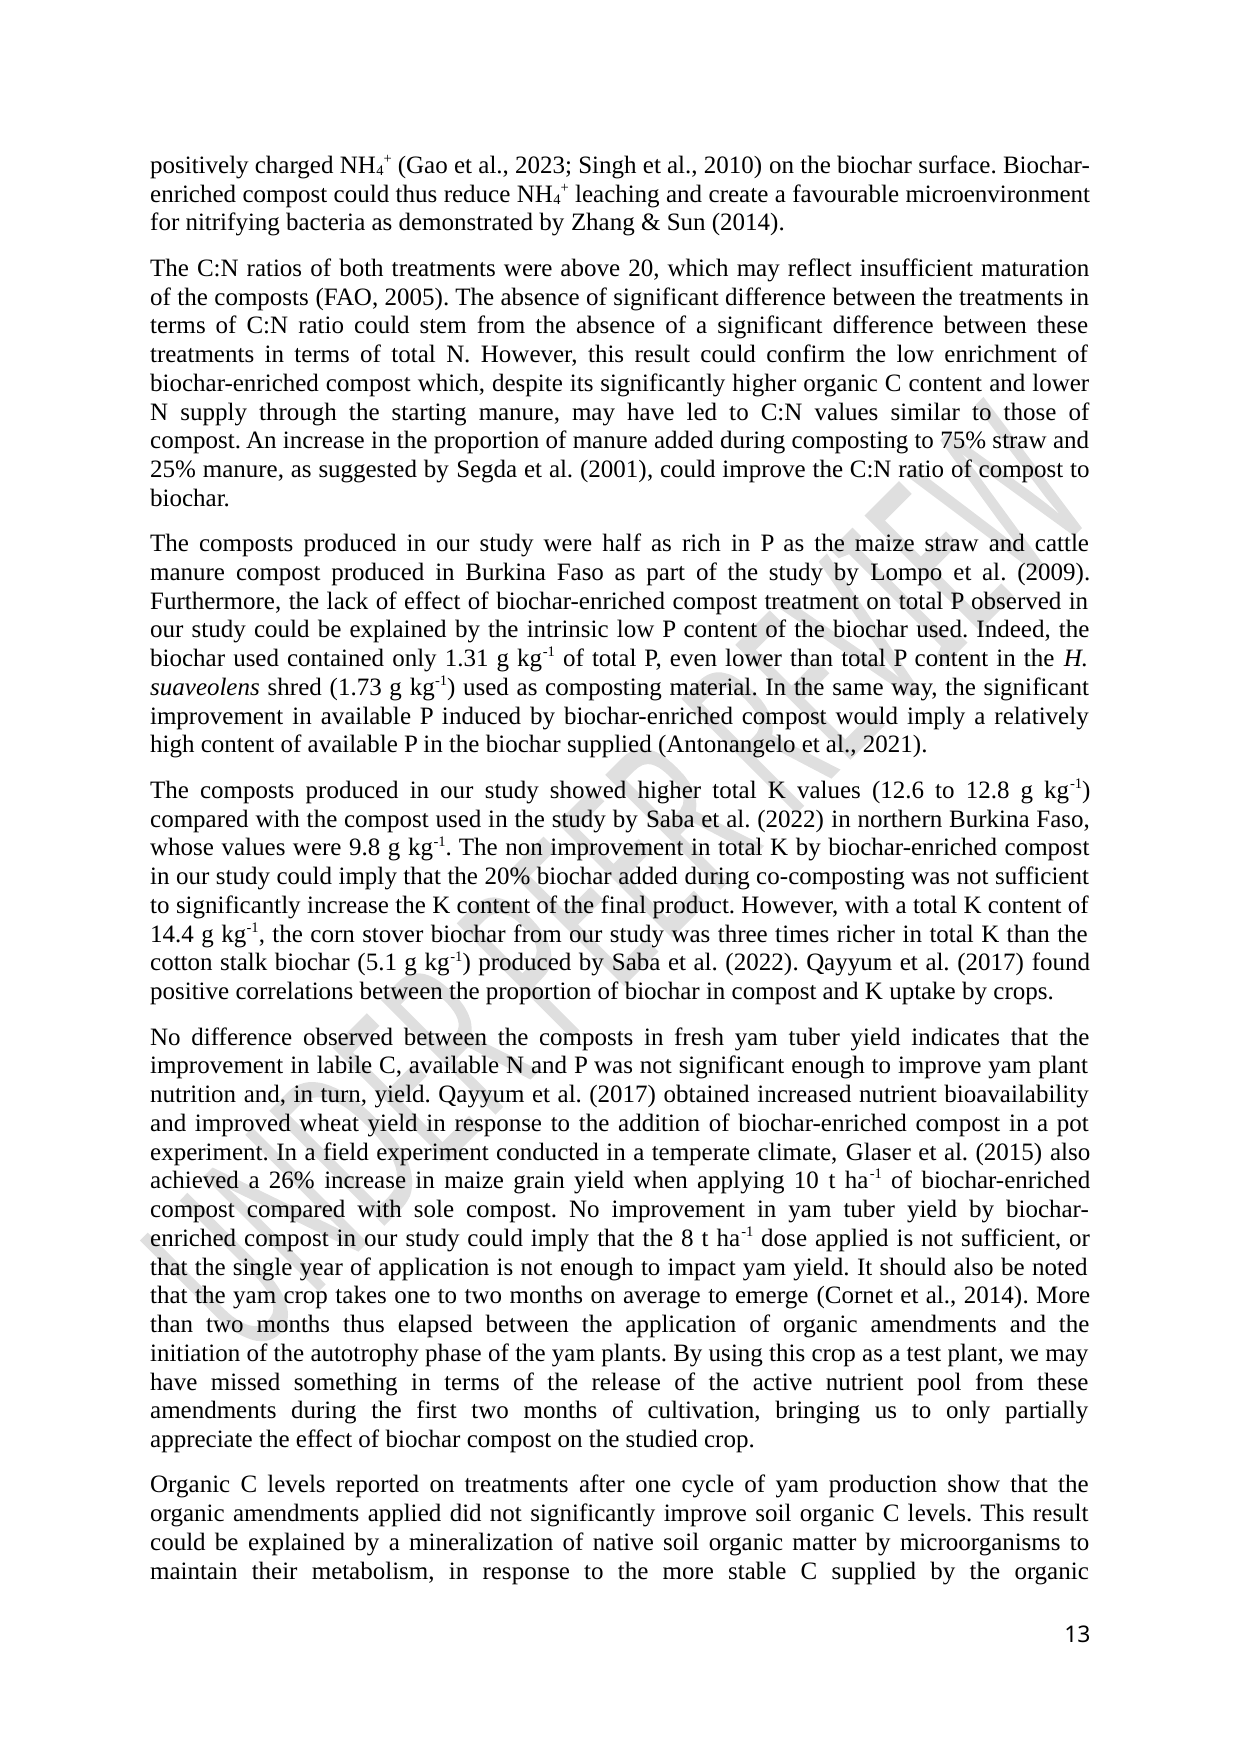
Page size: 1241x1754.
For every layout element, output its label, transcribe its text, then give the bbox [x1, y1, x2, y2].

text The composts produced in our study were half as rich in P as the maize straw and cattle manure compost produced in Burkina Faso as part of the study by Lompo et al. (2009). Furthermore, the lack of effect of biochar-enriched compost treatment on total P observed in our study could be explained by the intrinsic low P content of the biochar used. Indeed, the biochar used contained only 1.31 g kg-1 of total P, even lower than total P content in the H. suaveolens shred (1.73 g kg-1) used as composting material. In the same way, the significant improvement in available P induced by biochar-enriched compost would imply a relatively high content of available P in the biochar supplied (Antonangelo et al., 2021). [150, 528, 1090, 758]
text The composts produced in our study showed higher total K values (12.6 to 12.8 g kg-1) compared with the compost used in the study by Saba et al. (2022) in northern Burkina Faso, whose values were 9.8 g kg-1. The non improvement in total K by biochar-enriched compost in our study could imply that the 20% biochar added during co-composting was not sufficient to significantly increase the K content of the final product. However, with a total K content of 14.4 g kg-1, the corn stover biochar from our study was three times richer in total K than the cotton stalk biochar (5.1 g kg-1) produced by Saba et al. (2022). Qayyum et al. (2017) found positive correlations between the proportion of biochar in compost and K uptake by crops. [150, 775, 1090, 1005]
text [150, 150, 1090, 236]
text The C:N ratios of both treatments were above 20, which may reflect insufficient maturation of the composts (FAO, 2005). The absence of significant difference between the treatments in terms of C:N ratio could stem from the absence of a significant difference between these treatments in terms of total N. However, this result could confirm the low enrichment of biochar-enriched compost which, despite its significantly higher organic C content and lower N supply through the starting manure, may have led to C:N values similar to those of compost. An increase in the proportion of manure added during composting to 75% straw and 25% manure, as suggested by Segda et al. (2001), could improve the C:N ratio of compost to biochar. [150, 253, 1090, 512]
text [150, 1469, 1090, 1584]
text No difference observed between the composts in fresh yam tuber yield indicates that the improvement in labile C, available N and P was not significant enough to improve yam plant nutrition and, in turn, yield. Qayyum et al. (2017) obtained increased nutrient bioavailability and improved wheat yield in response to the addition of biochar-enriched compost in a pot experiment. In a field experiment conducted in a temperate climate, Glaser et al. (2015) also achieved a 26% increase in maize grain yield when applying 10 t ha-1 of biochar-enriched compost compared with sole compost. No improvement in yam tuber yield by biochar-enriched compost in our study could imply that the 8 t ha-1 dose applied is not sufficient, or that the single year of application is not enough to impact yam yield. It should also be noted that the yam crop takes one to two months on average to emerge (Cornet et al., 2014). More than two months thus elapsed between the application of organic amendments and the initiation of the autotrophy phase of the yam plants. By using this crop as a test plant, we may have missed something in terms of the release of the active nutrient pool from these amendments during the first two months of cultivation, bringing us to only partially appreciate the effect of biochar compost on the studied crop. [150, 1022, 1090, 1453]
